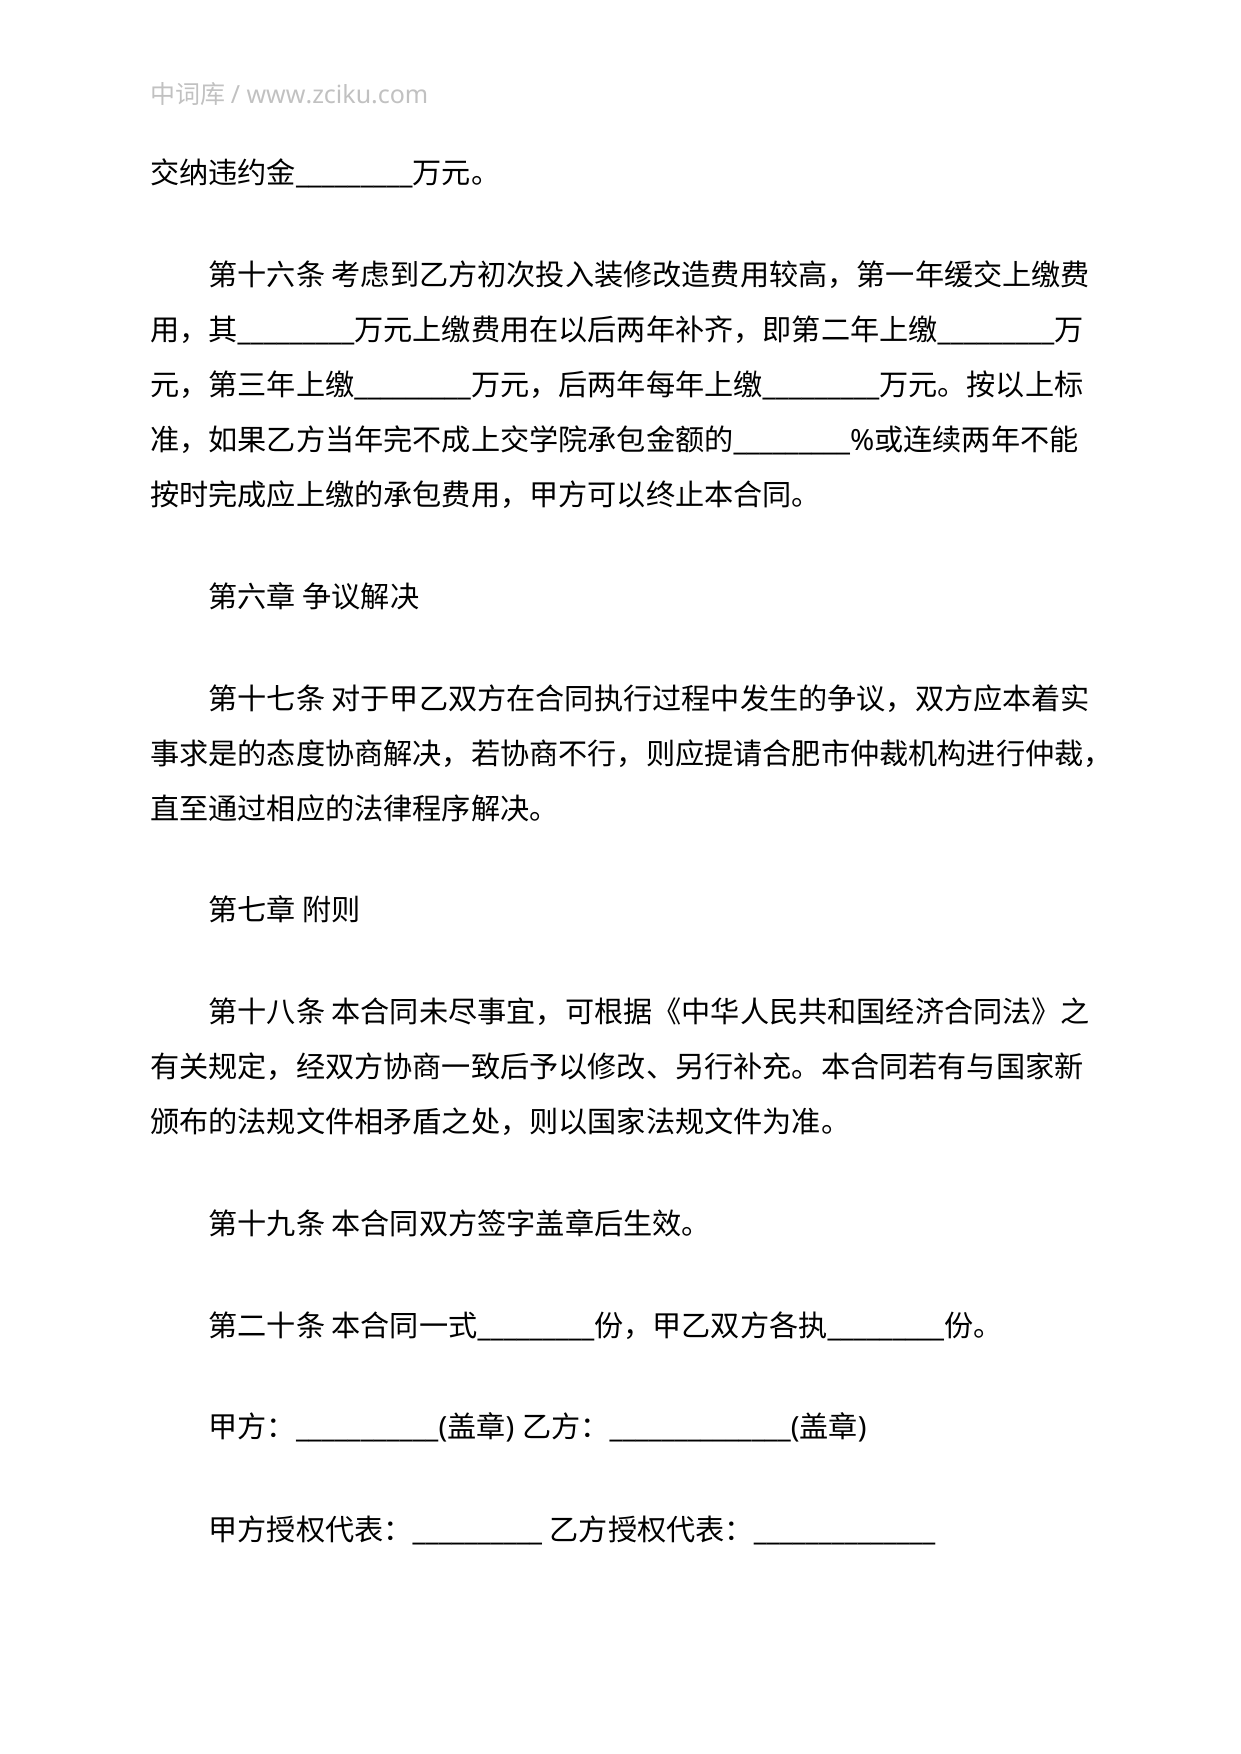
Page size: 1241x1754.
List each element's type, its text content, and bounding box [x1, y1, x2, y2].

text 第七章 附则 [150, 887, 1090, 929]
text 第二十条 本合同一式_________份，甲乙双方各执_________份。 [150, 1302, 1090, 1344]
text 第六章 争议解决 [150, 574, 1090, 616]
text 甲方：___________(盖章) 乙方：______________(盖章) [150, 1404, 1090, 1446]
text 第十九条 本合同双方签字盖章后生效。 [150, 1200, 1090, 1243]
text 甲方授权代表：__________ 乙方授权代表：______________ [150, 1506, 1090, 1548]
text 第十八条 本合同未尽事宜，可根据《中华人民共和国经济合同法》之有关规定，经双方协商一致后予以修改、另行补充。本合同若有与国家新颁布的法规文件相矛盾之处，则以国家法规文件为准。 [150, 989, 1090, 1141]
text 第十六条 考虑到乙方初次投入装修改造费用较高，第一年缓交上缴费用，其_________万元上缴费用在以后两年补齐，即第二年上缴_________万元，第三年上缴_________万元，后两年每年上缴_________万元。按以上标准，如果乙方当年完不成上交学院承包金额的_________%或连续两年不能按时完成应上缴的承包费用，甲方可以终止本合同。 [150, 252, 1090, 514]
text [150, 150, 1090, 192]
text 第十七条 对于甲乙双方在合同执行过程中发生的争议，双方应本着实事求是的态度协商解决，若协商不行，则应提请合肥市仲裁机构进行仲裁，直至通过相应的法律程序解决。 [150, 675, 1090, 827]
